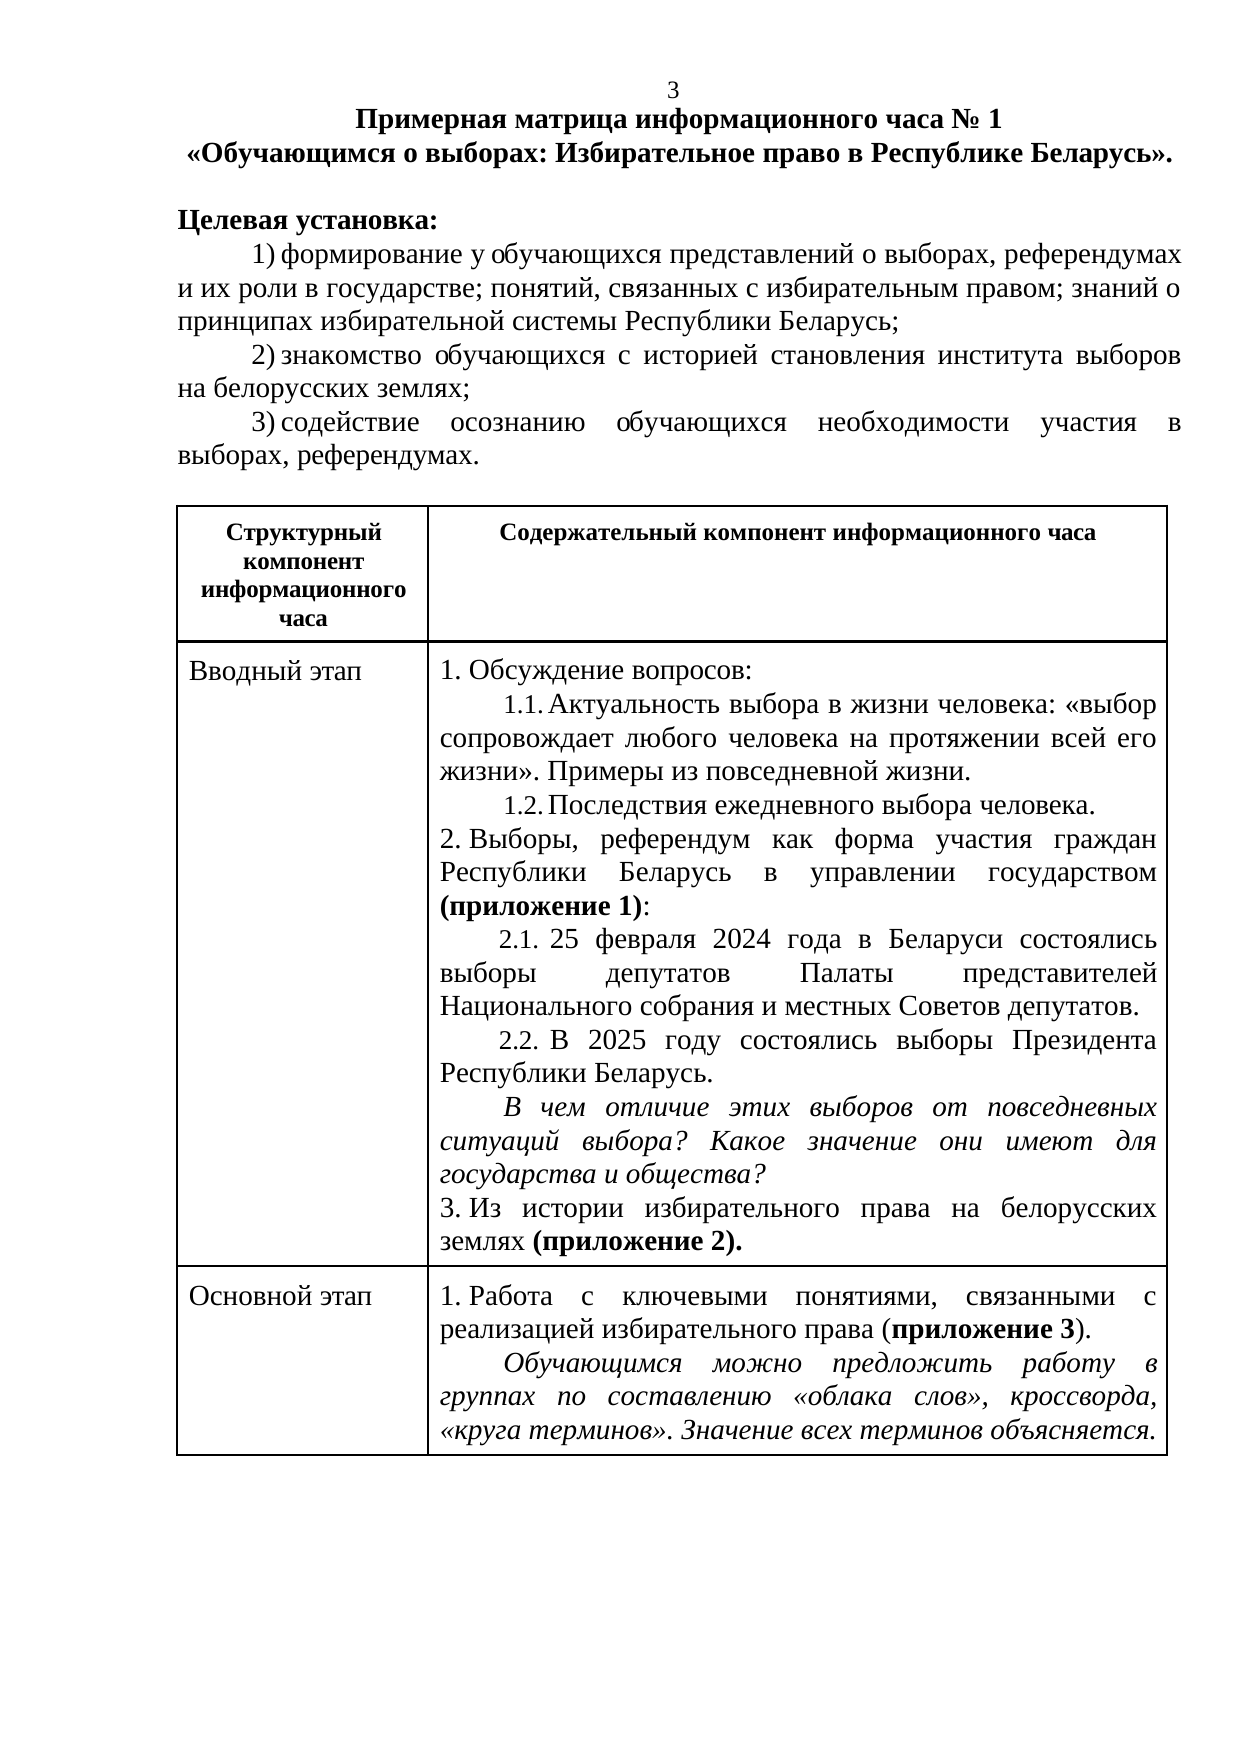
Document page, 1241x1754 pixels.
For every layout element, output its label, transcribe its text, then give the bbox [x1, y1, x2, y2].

list формирование у обучающихся представлений о выборах, референдумах и их роли в государстве; понятий, связанных с избирательным правом; знаний о принципах избирательной системы Республики Беларусь; [177, 236, 1182, 337]
table_header Структурный компонент информационного часа [178, 507, 427, 640]
list знакомство обучающихся с историей становления института выборов на белорусских землях; [177, 337, 1182, 404]
table_cell Обсуждение вопросов: Актуальность выбора в жизни человека: «выбор сопровождает любого человека на протяжении всей его жизни». Примеры из повседневной жизни. Последствия ежедневного выбора человека. Выборы, референдум как форма участия граждан Республики Беларусь в управлении государством (приложение 1): 25 февраля 2024 года в Беларуси состоялись выборы депутатов Палаты представителей Национального собрания и местных Советов депутатов. В 2025 году состоялись выборы Президента Республики Беларусь. В чем отличие этих выборов от повседневных ситуаций выбора? Какое значение они имеют для государства и общества? Из истории избирательного права на белорусских землях (приложение 2). [429, 643, 1166, 1265]
text Примерная матрица информационного часа № 1 [171, 102, 1188, 136]
table_cell Вводный этап [178, 643, 427, 1265]
table_cell Основной этап [178, 1267, 427, 1453]
table_header Содержательный компонент информационного часа [429, 507, 1166, 640]
text Целевая установка: [177, 203, 1196, 236]
table_cell Работа с ключевыми понятиями, связанными с реализацией избирательного права (приложение 3). Обучающимся можно предложить работу в группах по составлению «облака слов», кроссворда, «круга терминов». Значение всех терминов объясняется. [429, 1267, 1166, 1453]
text «Обучающимся о выборах: Избирательное право в Республике Беларусь». [171, 136, 1188, 169]
list содействие осознанию обучающихся необходимости участия в выборах, референдумах. [177, 404, 1182, 471]
